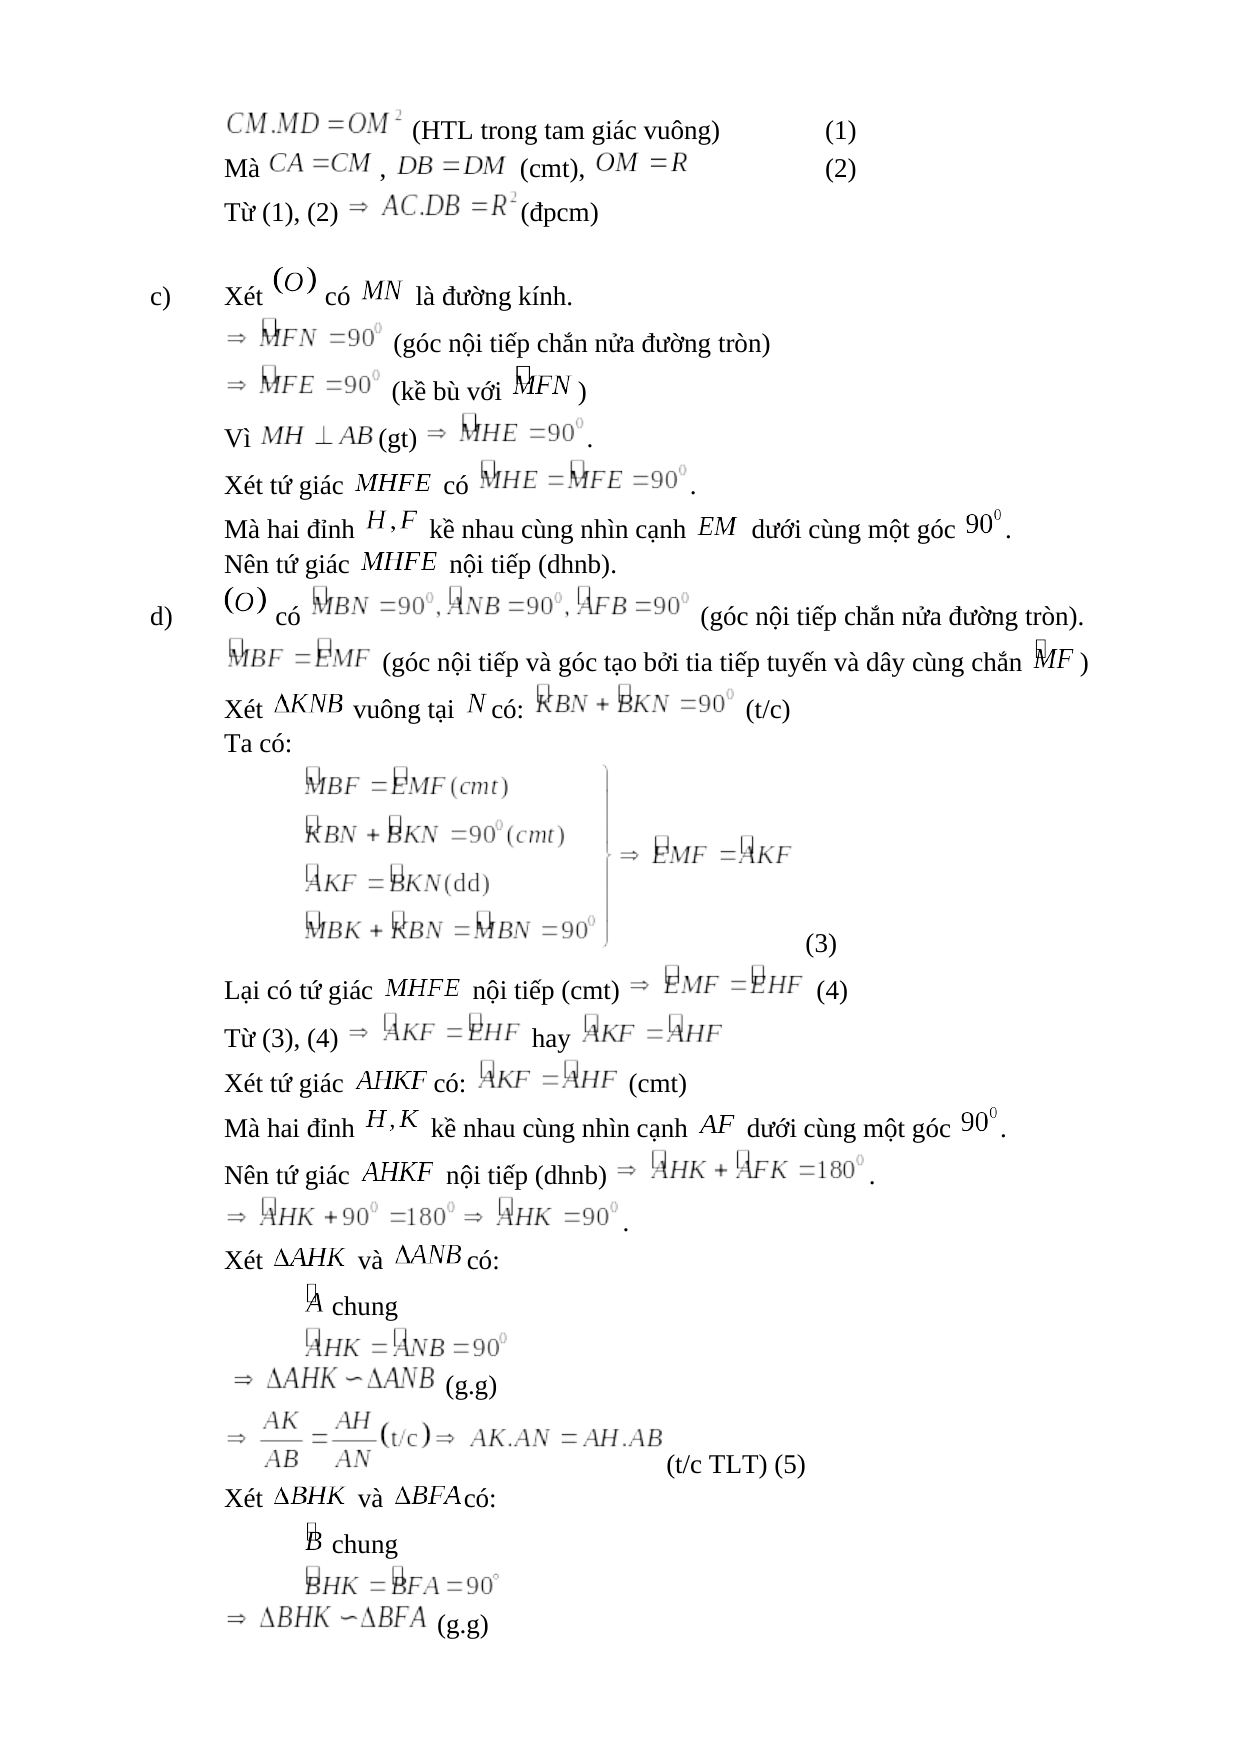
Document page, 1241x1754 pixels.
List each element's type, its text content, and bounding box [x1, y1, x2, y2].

text Vì (gt) . [224, 408, 1090, 453]
text d) có (góc nội tiếp chắn nửa đường tròn). [150, 582, 1090, 631]
text Xét và có: [224, 1481, 1090, 1514]
text Từ (3), (4) hay [224, 1008, 1090, 1053]
text (3) [224, 760, 1090, 958]
text Ta có: [224, 727, 1090, 758]
text Mà hai đỉnh kề nhau cùng nhìn cạnh dưới cùng một góc . [224, 1101, 1090, 1143]
text (góc nội tiếp và góc tạo bởi tia tiếp tuyến và dây cùng chắn ) [224, 634, 1090, 677]
text Nên tứ giác nội tiếp (dhnb) . [224, 1145, 1090, 1190]
text Xét vuông tại có: (t/c) [224, 679, 1090, 724]
text Từ (1), (2) (đpcm) [224, 186, 1090, 227]
text (góc nội tiếp chắn nửa đường tròn) [224, 314, 1090, 358]
text Mà hai đỉnh kề nhau cùng nhìn cạnh dưới cùng một góc . [224, 503, 1090, 544]
text Nên tứ giác nội tiếp (dhnb). [224, 547, 1090, 579]
text Xét và có: [224, 1240, 1090, 1275]
text Xét tứ giác có . [224, 456, 1090, 500]
text chung [224, 1516, 1090, 1559]
text c) Xét có là đường kính. [150, 263, 1090, 311]
text Mà , (cmt), (2) [224, 148, 1090, 183]
text (kề bù với ) [224, 361, 1090, 406]
text (g.g) [224, 1365, 1090, 1400]
text (t/c TLT) (5) [224, 1403, 1090, 1479]
text (HTL trong tam giác vuông) (1) [224, 103, 1090, 145]
text Xét tứ giác có: (cmt) [224, 1055, 1090, 1099]
text . [224, 1192, 1090, 1237]
text (g.g) [224, 1603, 1090, 1639]
text Lại có tứ giác nội tiếp (cmt) (4) [224, 961, 1090, 1006]
text chung [224, 1278, 1090, 1321]
